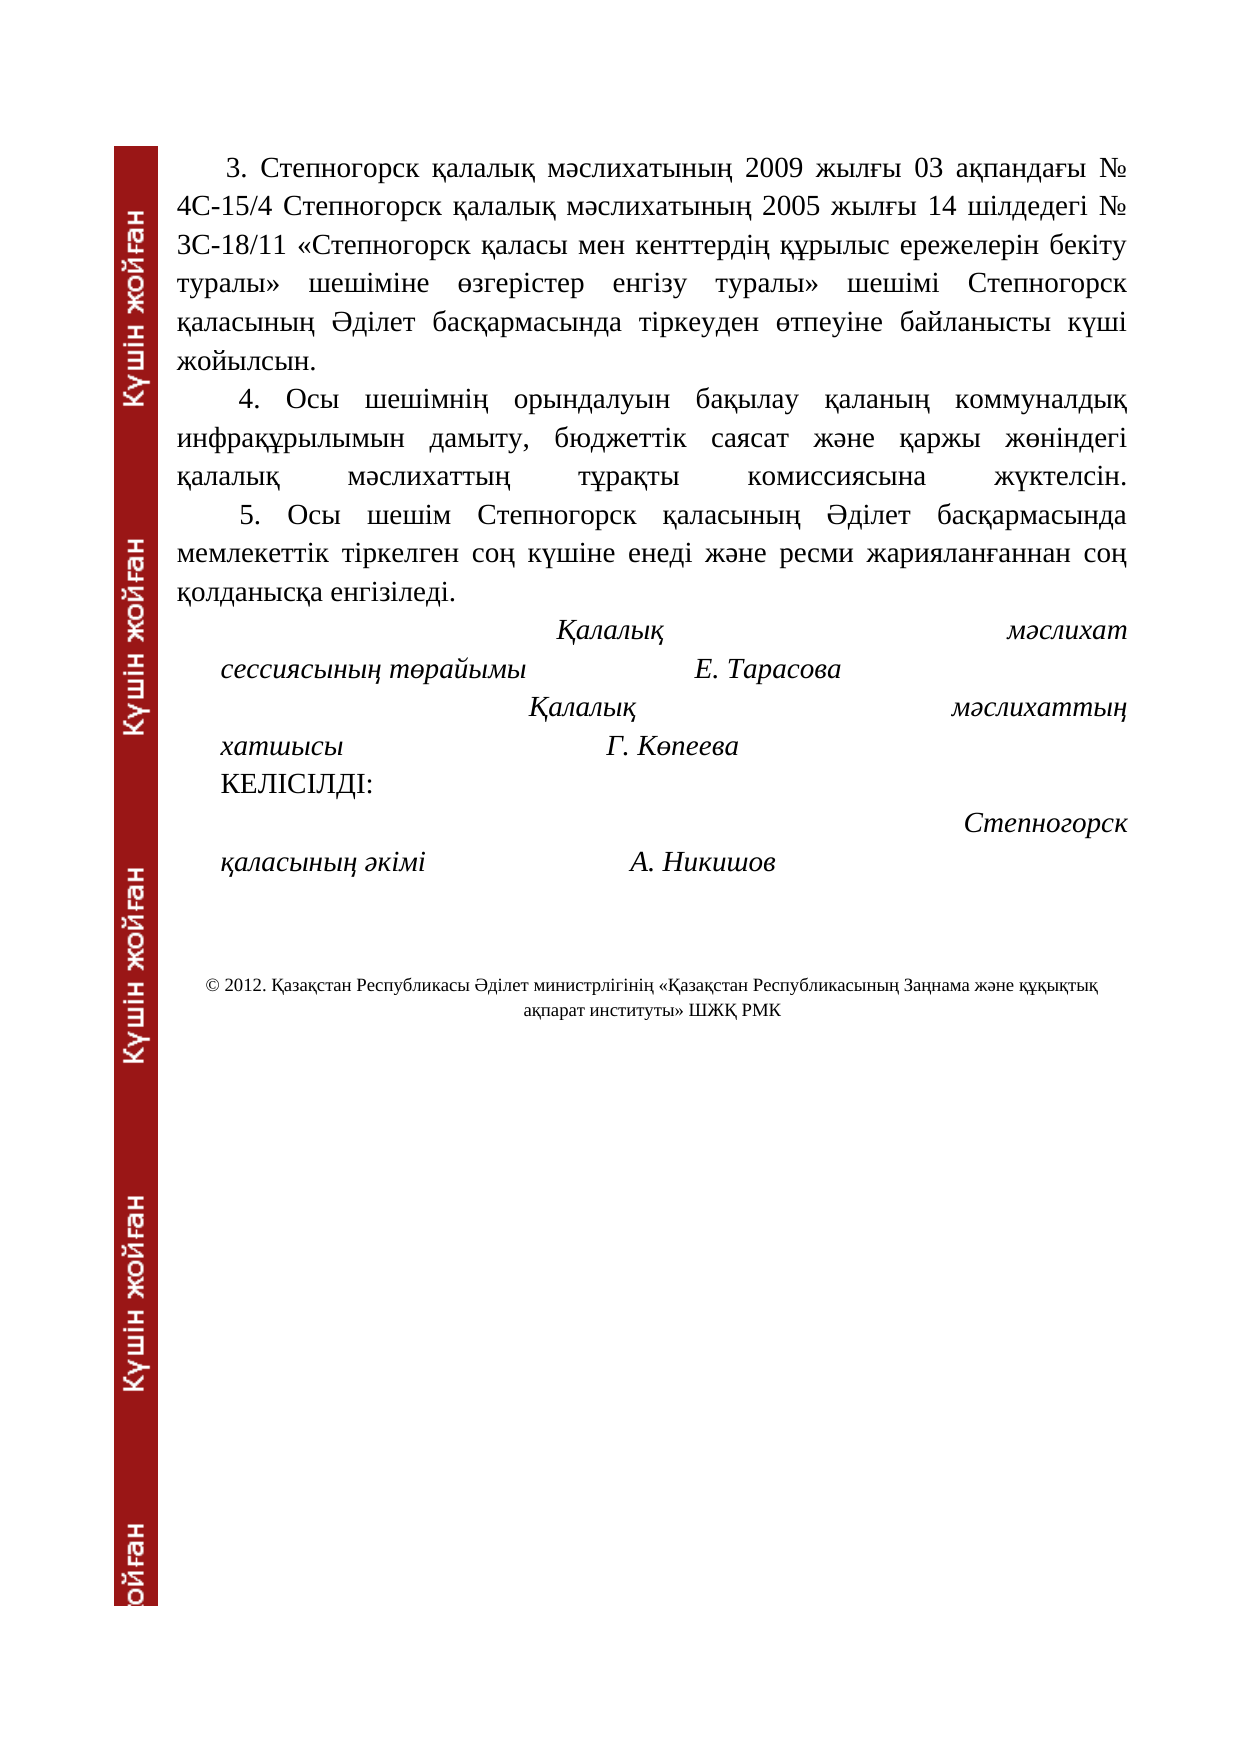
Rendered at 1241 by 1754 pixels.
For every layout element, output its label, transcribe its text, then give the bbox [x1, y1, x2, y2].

picture [114, 800, 158, 805]
picture [114, 762, 158, 767]
text © 2012. Қазақстан Республикасы Әділет министрлігінің «Қазақстан Республикасының Заңнама және құқықтық ақпарат институты» ШЖҚ РМК [112, 974, 1128, 1020]
text Степногорск қаласының әкімі А. Никишов [112, 805, 1128, 877]
text Қалалық мәслихаттың хатшысы Г. Көпеева [112, 689, 1128, 762]
picture [114, 607, 158, 612]
picture [114, 684, 158, 689]
picture [114, 877, 158, 974]
text КЕЛІСІЛДІ: [112, 767, 1128, 800]
picture [114, 146, 158, 150]
picture [114, 1020, 158, 1606]
text Қалалық мәслихат сессиясының төрайымы Е. Тарасова [112, 612, 1128, 684]
